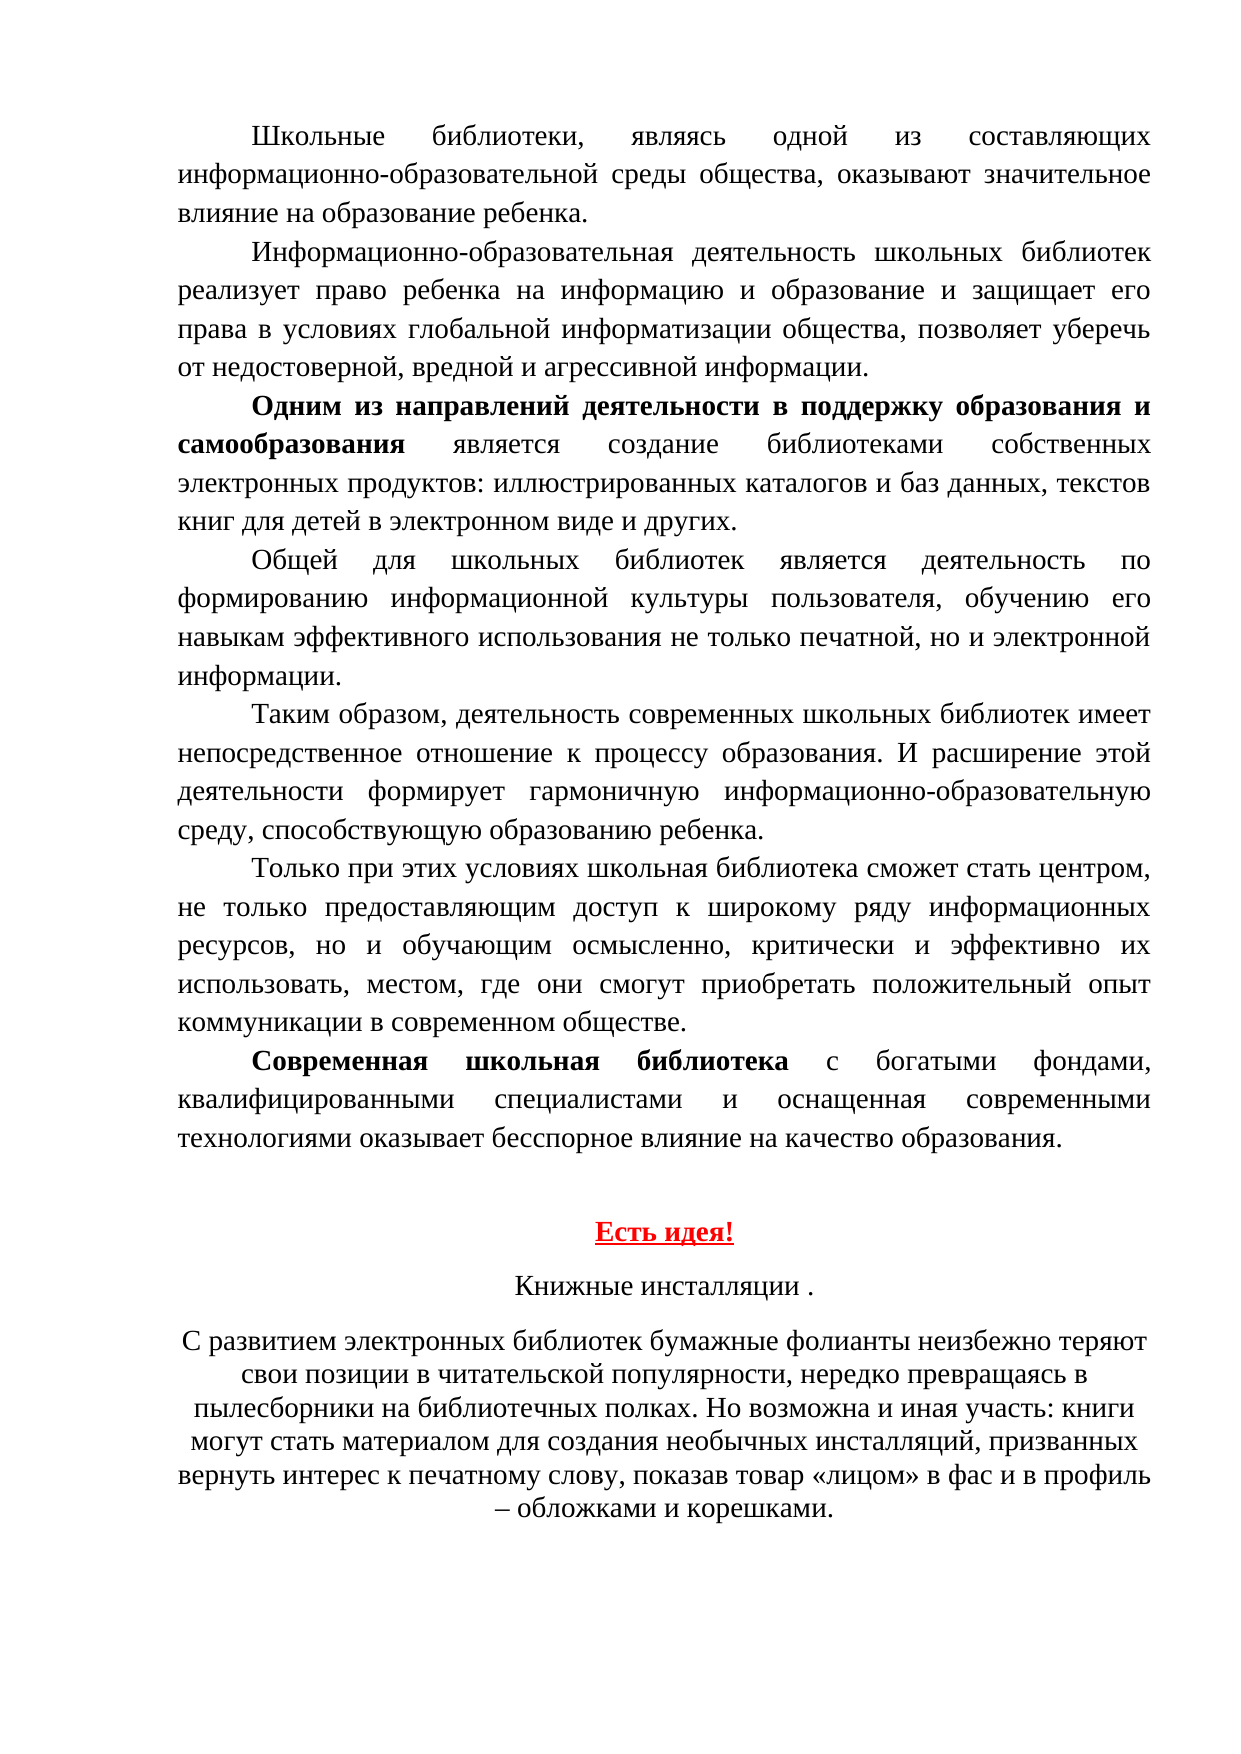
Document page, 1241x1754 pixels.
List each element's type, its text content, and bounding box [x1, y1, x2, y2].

text Одним из направлений деятельности в поддержку образования и самообразования является создание библиотеками собственных электронных продуктов: иллюстрированных каталогов и баз данных, текстов книг для детей в электронном виде и других. [177, 388, 1152, 537]
text Информационно-образовательная деятельность школьных библиотек реализует право ребенка на информацию и образование и защищает его права в условиях глобальной информатизации общества, позволяет уберечь от недостоверной, вредной и агрессивной информации. [177, 234, 1152, 383]
text Книжные инсталляции . [177, 1268, 1152, 1302]
text Школьные библиотеки, являясь одной из составляющих информационно-образовательной среды общества, оказывают значительное влияние на образование ребенка. [177, 118, 1152, 229]
text Современная школьная библиотека с богатыми фондами, квалифицированными специалистами и оснащенная современными технологиями оказывает бесспорное влияние на качество образования. [177, 1043, 1152, 1154]
text Общей для школьных библиотек является деятельность по формированию информационной культуры пользователя, обучению его навыкам эффективного использования не только печатной, но и электронной информации. [177, 542, 1152, 691]
text Только при этих условиях школьная библиотека сможет стать центром, не только предоставляющим доступ к широкому ряду информационных ресурсов, но и обучающим осмысленно, критически и эффективно их использовать, местом, где они смогут приобретать положительный опыт коммуникации в современном обществе. [177, 850, 1152, 1038]
text Таким образом, деятельность современных школьных библиотек имеет непосредственное отношение к процессу образования. И расширение этой деятельности формирует гармоничную информационно-образовательную среду, способствующую образованию ребенка. [177, 696, 1152, 845]
text С развитием электронных библиотек бумажные фолианты неизбежно теряют свои позиции в читательской популярности, нередко превращаясь в пылесборники на библиотечных полках. Но возможна и иная участь: книги могут стать материалом для создания необычных инсталляций, призванных вернуть интерес к печатному слову, показав товар «лицом» в фас и в профиль – обложками и корешками. [177, 1323, 1152, 1524]
text Есть идея! [177, 1214, 1152, 1247]
